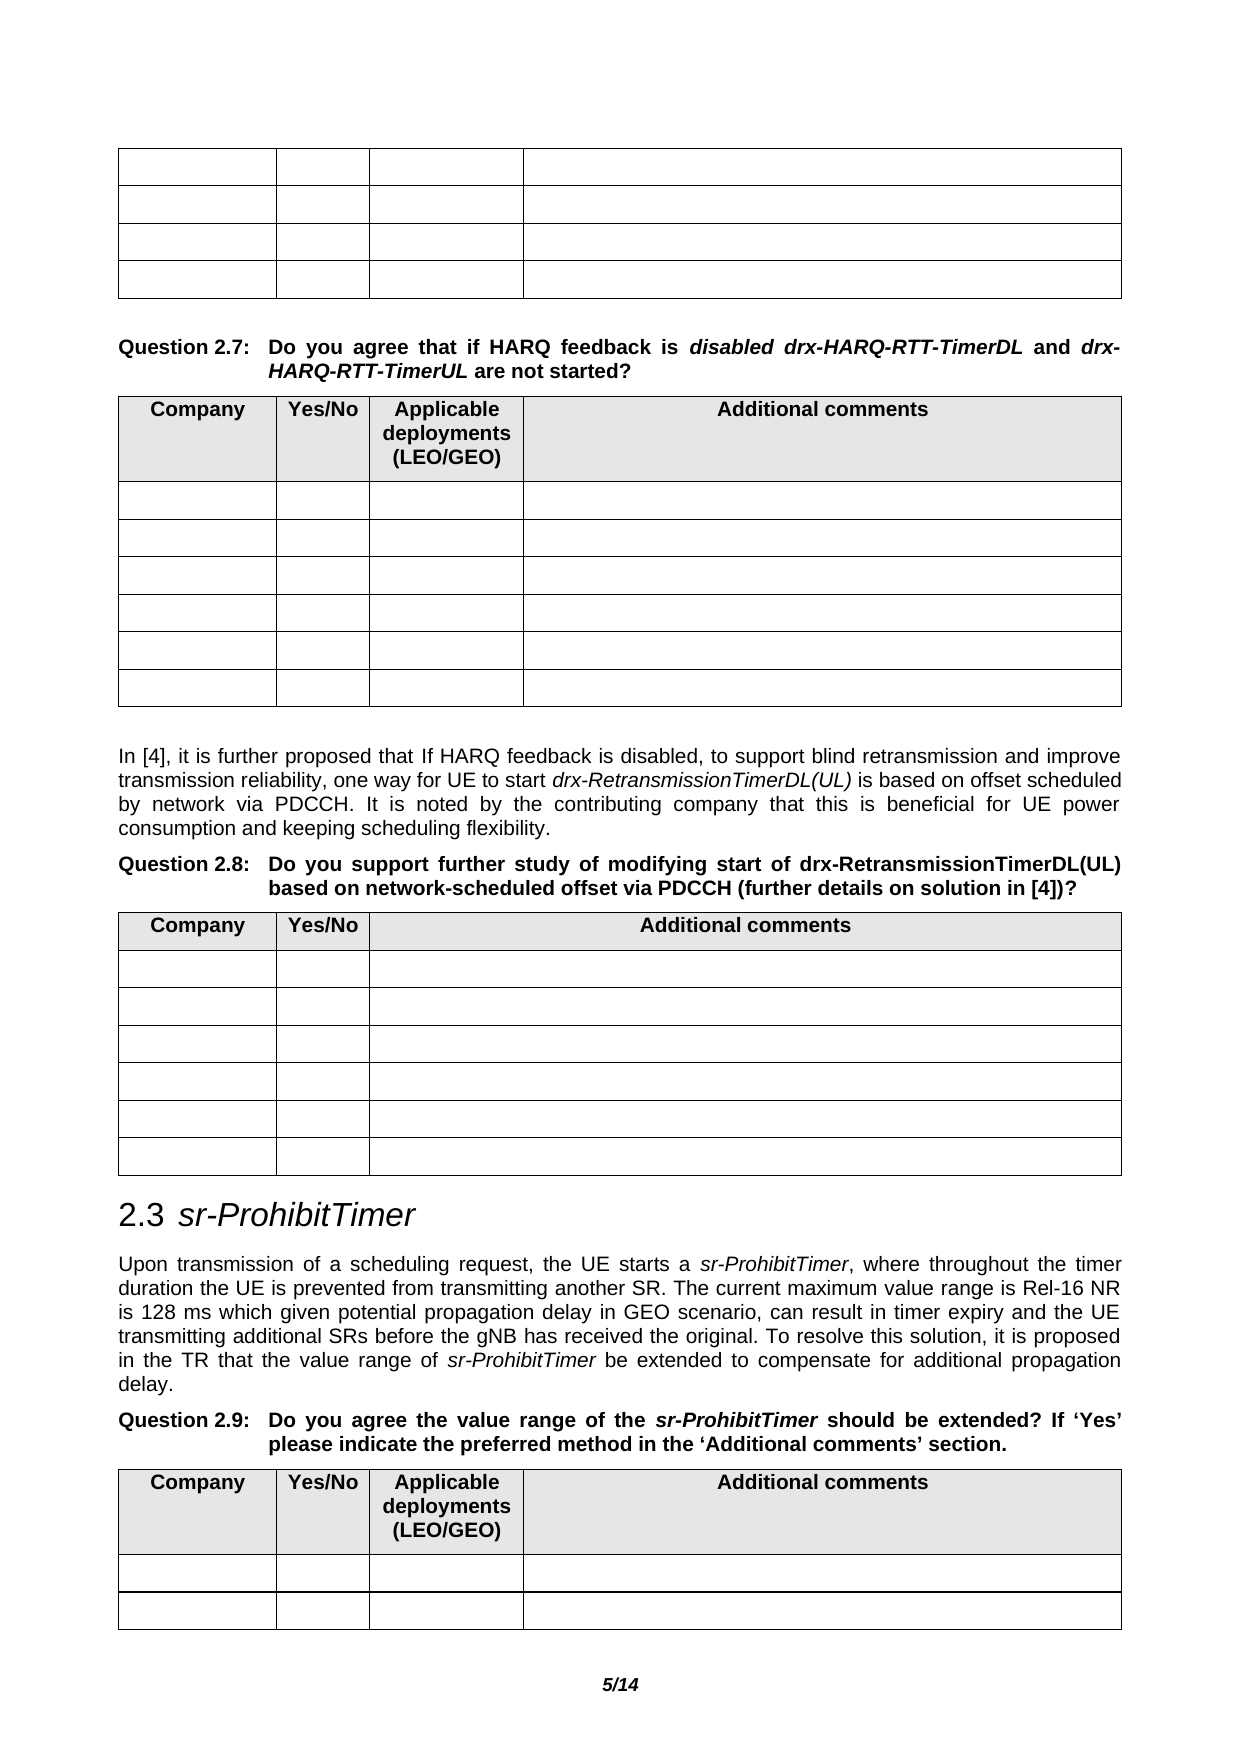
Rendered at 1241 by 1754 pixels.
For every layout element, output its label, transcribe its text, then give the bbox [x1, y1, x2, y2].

table_cell [119, 224, 276, 260]
table_cell [119, 1063, 276, 1100]
table_header Yes/No [277, 913, 369, 950]
table_cell [277, 149, 369, 185]
table_cell [370, 951, 1121, 987]
table_cell [370, 149, 523, 185]
table_header Yes/No [277, 1470, 369, 1554]
table_cell [119, 988, 276, 1025]
text Question 2.9: Do you agree the value range of the sr-ProhibitTimer should be extended? If ‘Yes’ please indicate the preferred method in the ‘Additional comments’ section. [118, 1408, 1122, 1456]
table_cell [370, 224, 523, 260]
table_cell [277, 482, 369, 518]
table_header Company [119, 397, 276, 481]
table_cell [119, 1593, 276, 1629]
table_cell [524, 595, 1121, 631]
table_cell [277, 1138, 369, 1175]
table_header Applicable deployments (LEO/GEO) [370, 397, 523, 481]
table_cell [370, 1138, 1121, 1175]
table_cell [119, 520, 276, 556]
text In [4], it is further proposed that If HARQ feedback is disabled, to support blind retransmission and improve transmission reliability, one way for UE to start drx-RetransmissionTimerDL(UL) is based on offset scheduled by network via PDCCH. It is noted by the contributing company that this is beneficial for UE power consumption and keeping scheduling flexibility. [118, 743, 1122, 839]
table_cell [119, 261, 276, 298]
table_cell [119, 1138, 276, 1175]
table_cell [277, 1555, 369, 1591]
table_cell [277, 261, 369, 298]
table_cell [277, 988, 369, 1025]
table_cell [370, 595, 523, 631]
text Question 2.7: Do you agree that if HARQ feedback is disabled drx-HARQ-RTT-TimerDL and drx-HARQ-RTT-TimerUL are not started? [118, 335, 1122, 383]
table_cell [370, 670, 523, 706]
table_cell [119, 1101, 276, 1137]
table_cell [370, 557, 523, 593]
table_cell [119, 482, 276, 518]
table_cell [524, 482, 1121, 518]
table_cell [370, 261, 523, 298]
table_cell [277, 224, 369, 260]
table_cell [524, 632, 1121, 668]
table_cell [524, 186, 1121, 223]
table_cell [370, 1101, 1121, 1137]
table_cell [524, 224, 1121, 260]
table_cell [119, 1555, 276, 1591]
table_cell [370, 1593, 523, 1629]
table_cell [119, 670, 276, 706]
table_header Yes/No [277, 397, 369, 481]
table_cell [524, 557, 1121, 593]
table_cell [370, 632, 523, 668]
table_cell [277, 520, 369, 556]
table_cell [524, 261, 1121, 298]
table_cell [524, 520, 1121, 556]
table_header Additional comments [524, 1470, 1121, 1554]
table_cell [370, 1026, 1121, 1062]
table_header Company [119, 1470, 276, 1554]
table_cell [277, 557, 369, 593]
table_cell [370, 520, 523, 556]
subtitle sr-ProhibitTimer [118, 1194, 1122, 1233]
table_cell [277, 951, 369, 987]
table_cell [119, 149, 276, 185]
table_cell [119, 595, 276, 631]
table_cell [119, 951, 276, 987]
table_cell [277, 1026, 369, 1062]
table_cell [370, 482, 523, 518]
table_cell [277, 1101, 369, 1137]
table_cell [370, 1063, 1121, 1100]
text Question 2.8: Do you support further study of modifying start of drx-RetransmissionTimerDL(UL) based on network-scheduled offset via PDCCH (further details on solution in [4])? [118, 852, 1122, 900]
table_cell [524, 1593, 1121, 1629]
table_cell [277, 670, 369, 706]
table_cell [277, 1063, 369, 1100]
table_header Company [119, 913, 276, 950]
text Upon transmission of a scheduling request, the UE starts a sr-ProhibitTimer, where throughout the timer duration the UE is prevented from transmitting another SR. The current maximum value range is Rel-16 NR is 128 ms which given potential propagation delay in GEO scenario, can result in timer expiry and the UE transmitting additional SRs before the gNB has received the original. To resolve this solution, it is proposed in the TR that the value range of sr-ProhibitTimer be extended to compensate for additional propagation delay. [118, 1252, 1122, 1396]
table_cell [277, 1593, 369, 1629]
table_cell [370, 1555, 523, 1591]
table_cell [277, 595, 369, 631]
table_cell [524, 1555, 1121, 1591]
table_cell [524, 149, 1121, 185]
table_cell [277, 186, 369, 223]
table_cell [119, 186, 276, 223]
table_cell [370, 186, 523, 223]
table_cell [524, 670, 1121, 706]
table_cell [370, 988, 1121, 1025]
table_header Additional comments [524, 397, 1121, 481]
table_cell [119, 1026, 276, 1062]
table_header Additional comments [370, 913, 1121, 950]
table_cell [119, 557, 276, 593]
table_header Applicable deployments (LEO/GEO) [370, 1470, 523, 1554]
table_cell [277, 632, 369, 668]
table_cell [119, 632, 276, 668]
